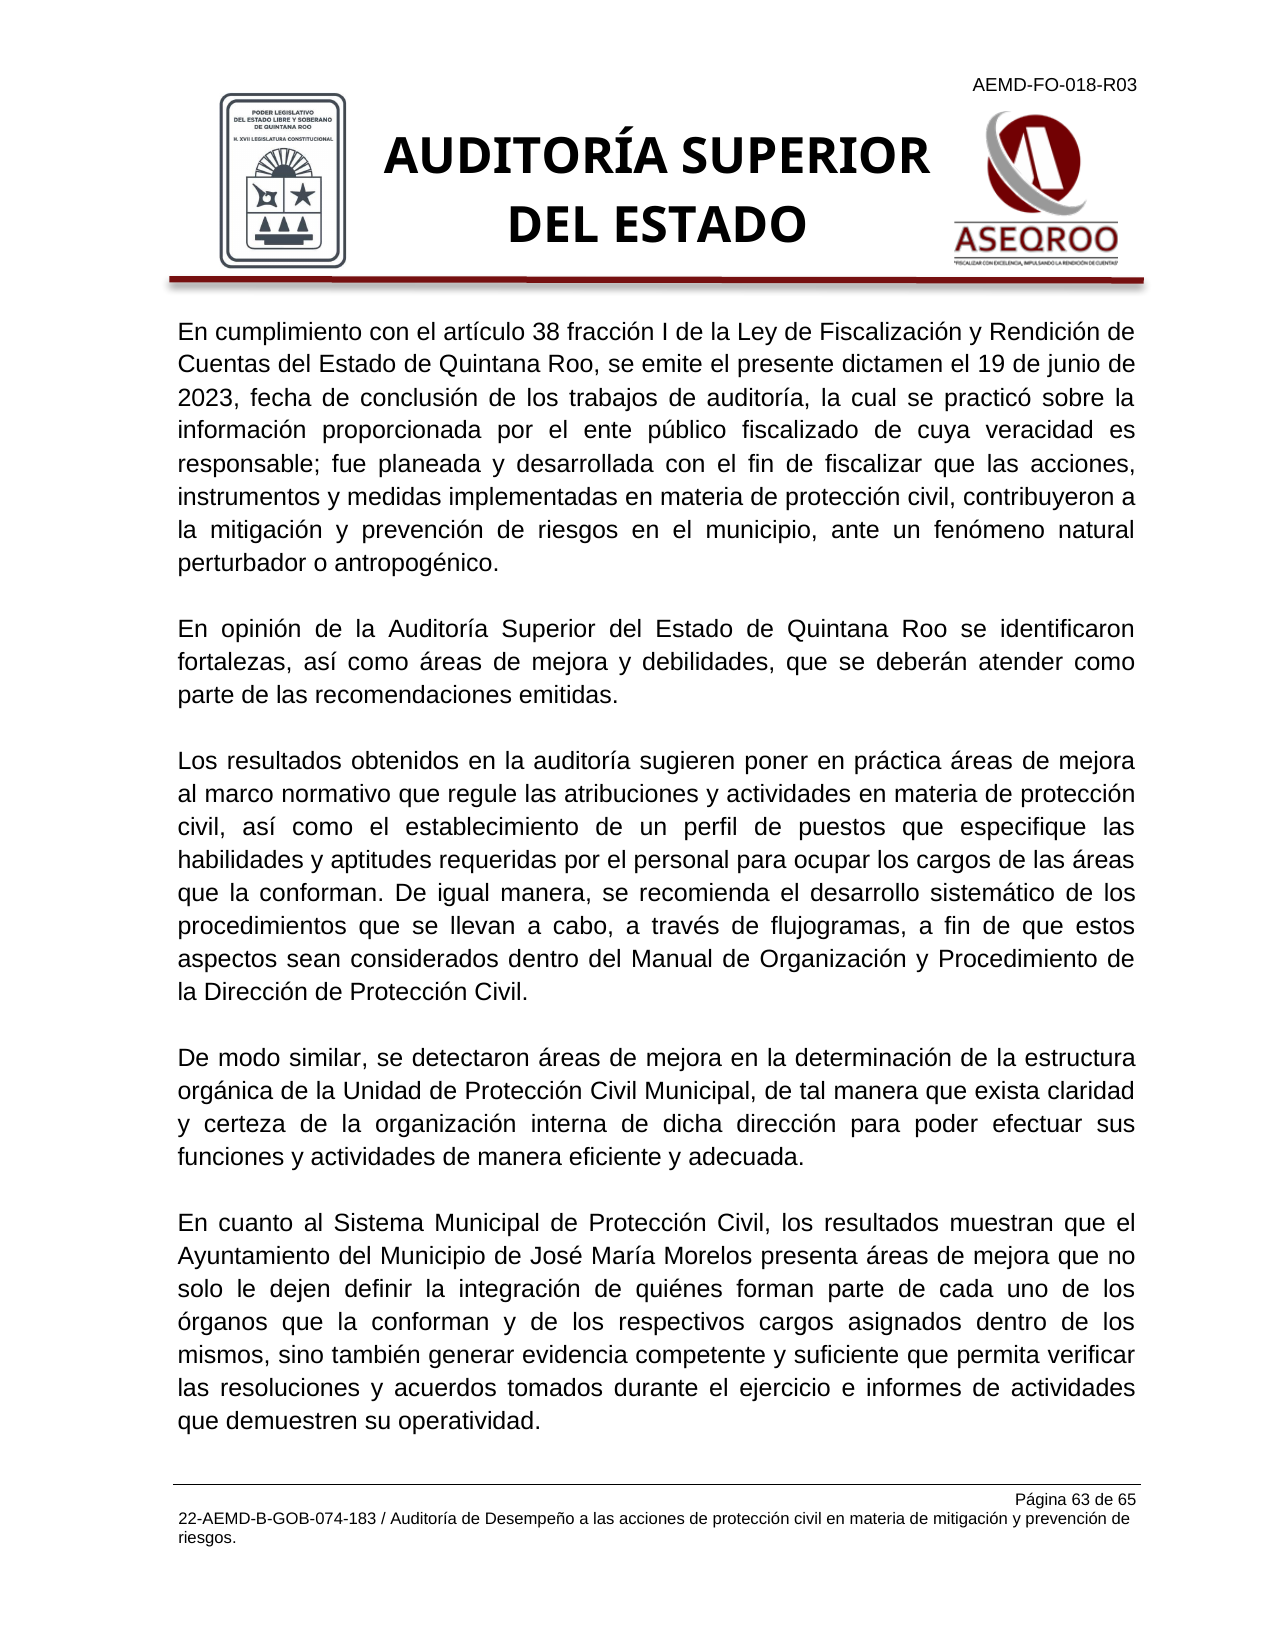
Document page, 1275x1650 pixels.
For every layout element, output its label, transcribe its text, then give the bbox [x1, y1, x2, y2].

picture [954, 111, 1118, 266]
text De modo similar, se detectaron áreas de mejora en la determinación de la estructura orgánica de la Unidad de Protección Civil Municipal, de tal manera que exista claridad y certeza de la organización interna de dicha dirección para poder efectuar sus funciones y actividades de manera eficiente y adecuada. [177, 1043, 1137, 1171]
text Los resultados obtenidos en la auditoría sugieren poner en práctica áreas de mejora al marco normativo que regule las atribuciones y actividades en materia de protección civil, así como el establecimiento de un perfil de puestos que especifique las habilidades y aptitudes requeridas por el personal para ocupar los cargos de las áreas que la conforman. De igual manera, se recomienda el desarrollo sistemático de los procedimientos que se llevan a cabo, a través de flujogramas, a fin de que estos aspectos sean considerados dentro del Manual de Organización y Procedimiento de la Dirección de Protección Civil. [177, 746, 1137, 1006]
text En cumplimiento con el artículo 38 fracción I de la Ley de Fiscalización y Rendición de Cuentas del Estado de Quintana Roo, se emite el presente dictamen el 19 de junio de 2023, fecha de conclusión de los trabajos de auditoría, la cual se practicó sobre la información proporcionada por el ente público fiscalizado de cuya veracidad es responsable; fue planeada y desarrollada con el fin de fiscalizar que las acciones, instrumentos y medidas implementadas en materia de protección civil, contribuyeron a la mitigación y prevención de riesgos en el municipio, ante un fenómeno natural perturbador o antropogénico. [177, 316, 1137, 576]
text En cuanto al Sistema Municipal de Protección Civil, los resultados muestran que el Ayuntamiento del Municipio de José María Morelos presenta áreas de mejora que no solo le dejen definir la integración de quiénes forman parte de cada uno de los órganos que la conforman y de los respectivos cargos asignados dentro de los mismos, sino también generar evidencia competente y suficiente que permita verificar las resoluciones y acuerdos tomados durante el ejercicio e informes de actividades que demuestren su operatividad. [177, 1208, 1137, 1435]
picture [219, 92, 347, 269]
text En opinión de la Auditoría Superior del Estado de Quintana Roo se identificaron fortalezas, así como áreas de mejora y debilidades, que se deberán atender como parte de las recomendaciones emitidas. [177, 614, 1137, 708]
